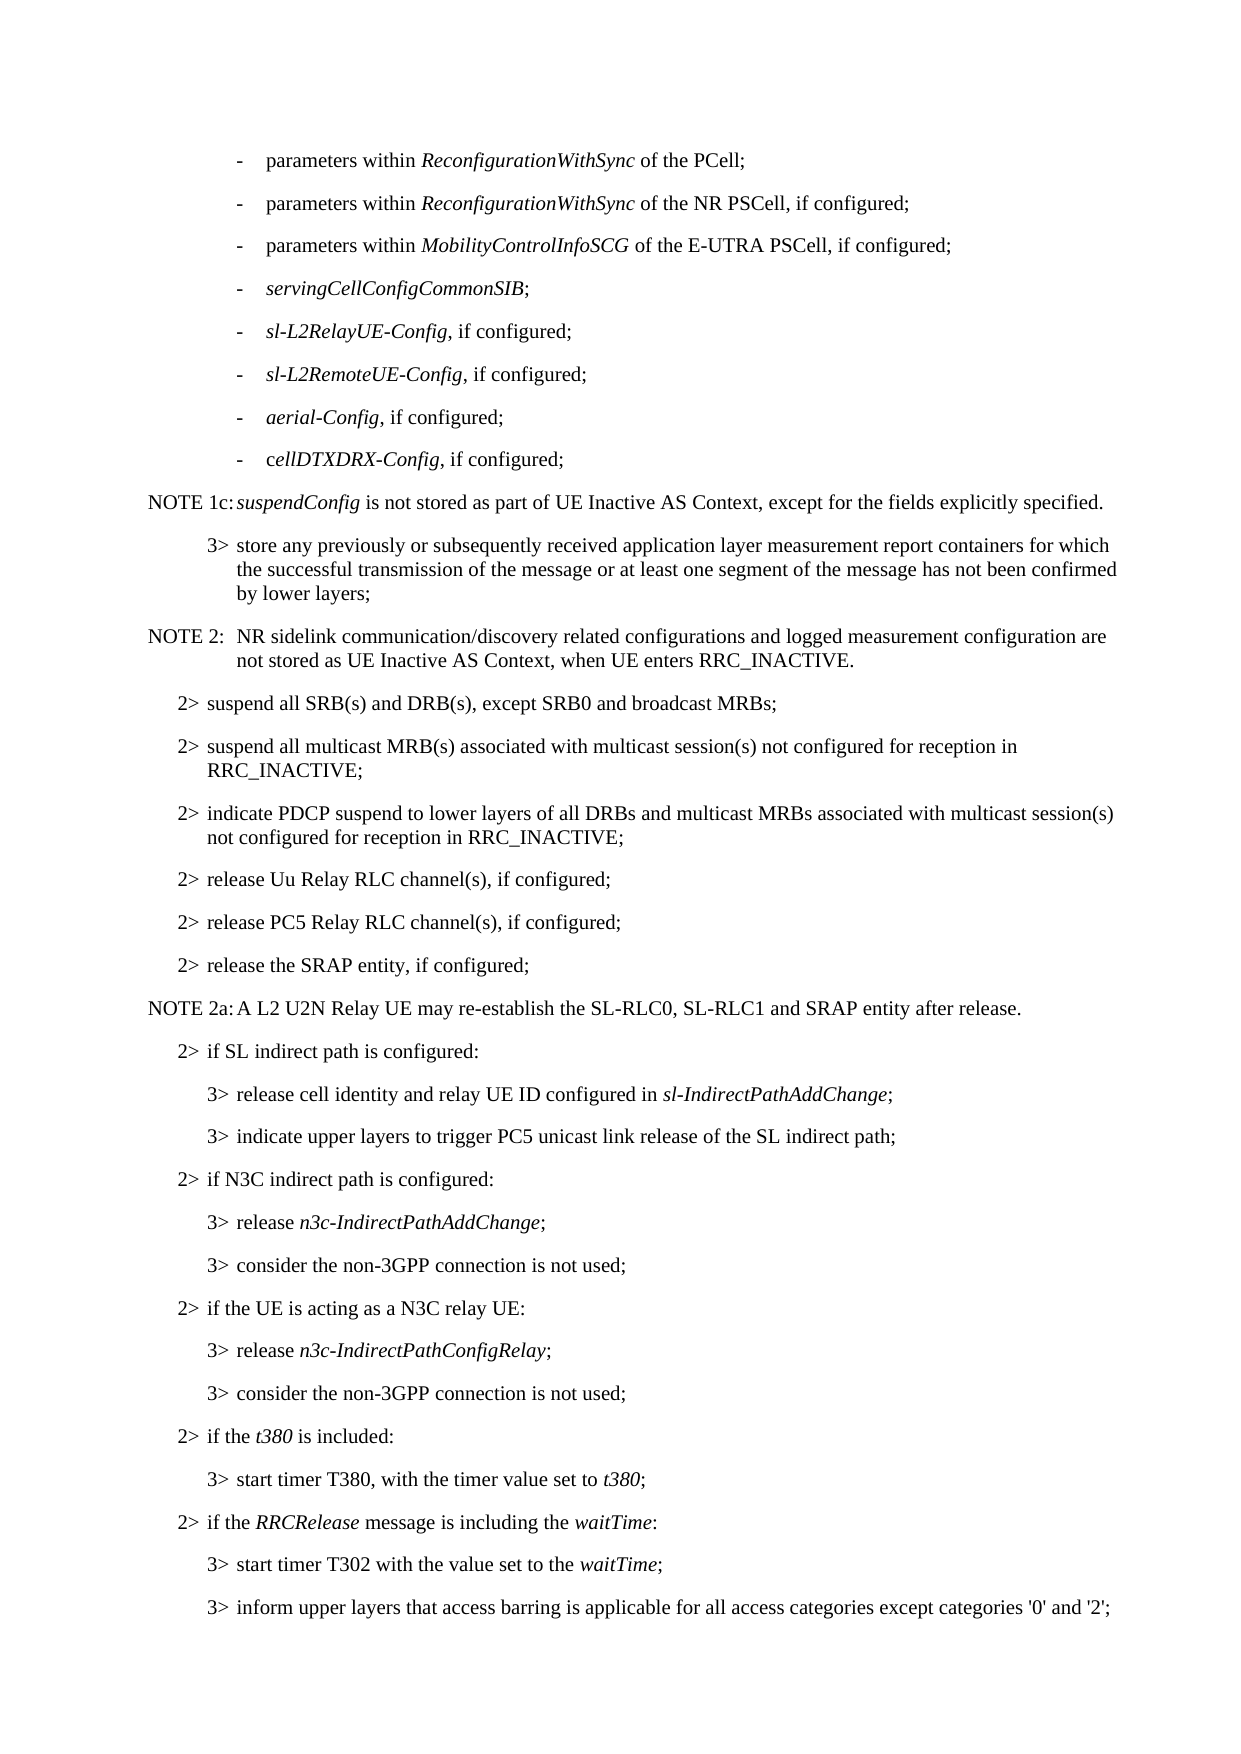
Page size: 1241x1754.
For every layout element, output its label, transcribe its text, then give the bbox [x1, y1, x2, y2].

text 2> if the RRCRelease message is including the waitTime: [177, 1509, 1122, 1534]
text 3> inform upper layers that access barring is applicable for all access categories except categories '0' and '2'; [207, 1595, 1122, 1619]
text - parameters within ReconfigurationWithSync of the PCell; [236, 148, 1122, 172]
text 2> if SL indirect path is configured: [177, 1039, 1122, 1063]
text - sl-L2RemoteUE-Config, if configured; [236, 362, 1122, 386]
text NOTE 2a: A L2 U2N Relay UE may re-establish the SL-RLC0, SL-RLC1 and SRAP entity after release. [148, 996, 1122, 1020]
text 2> if N3C indirect path is configured: [177, 1167, 1122, 1191]
text 2> indicate PDCP suspend to lower layers of all DRBs and multicast MRBs associated with multicast session(s) not configured for reception in RRC_INACTIVE; [177, 801, 1122, 849]
text 3> start timer T302 with the value set to the waitTime; [207, 1552, 1122, 1576]
text 2> release Uu Relay RLC channel(s), if configured; [177, 867, 1122, 891]
text - servingCellConfigCommonSIB; [236, 276, 1122, 300]
text 2> suspend all multicast MRB(s) associated with multicast session(s) not configured for reception in RRC_INACTIVE; [177, 734, 1122, 782]
text 3> consider the non-3GPP connection is not used; [207, 1253, 1122, 1277]
text - parameters within ReconfigurationWithSync of the NR PSCell, if configured; [236, 191, 1122, 214]
text - cellDTXDRX-Config, if configured; [236, 447, 1122, 471]
text 3> start timer T380, with the timer value set to t380; [207, 1467, 1122, 1491]
text 2> if the UE is acting as a N3C relay UE: [177, 1296, 1122, 1319]
text 3> store any previously or subsequently received application layer measurement report containers for which the successful transmission of the message or at least one segment of the message has not been confirmed by lower layers; [207, 533, 1122, 605]
text 2> release the SRAP entity, if configured; [177, 953, 1122, 977]
text 3> consider the non-3GPP connection is not used; [207, 1381, 1122, 1405]
text 3> indicate upper layers to trigger PC5 unicast link release of the SL indirect path; [207, 1124, 1122, 1148]
text - aerial-Config, if configured; [236, 404, 1122, 429]
text 3> release cell identity and relay UE ID configured in sl-IndirectPathAddChange; [207, 1081, 1122, 1106]
text NOTE 2: NR sidelink communication/discovery related configurations and logged measurement configuration are not stored as UE Inactive AS Context, when UE enters RRC_INACTIVE. [148, 624, 1122, 672]
text - sl-L2RelayUE-Config, if configured; [236, 319, 1122, 343]
text 2> release PC5 Relay RLC channel(s), if configured; [177, 910, 1122, 934]
text - parameters within MobilityControlInfoSCG of the E-UTRA PSCell, if configured; [236, 233, 1122, 257]
text 3> release n3c-IndirectPathAddChange; [207, 1210, 1122, 1234]
text 2> if the t380 is included: [177, 1424, 1122, 1448]
text 3> release n3c-IndirectPathConfigRelay; [207, 1338, 1122, 1362]
text NOTE 1c: suspendConfig is not stored as part of UE Inactive AS Context, except for the fields explicitly specified. [148, 490, 1122, 514]
text 2> suspend all SRB(s) and DRB(s), except SRB0 and broadcast MRBs; [177, 691, 1122, 715]
